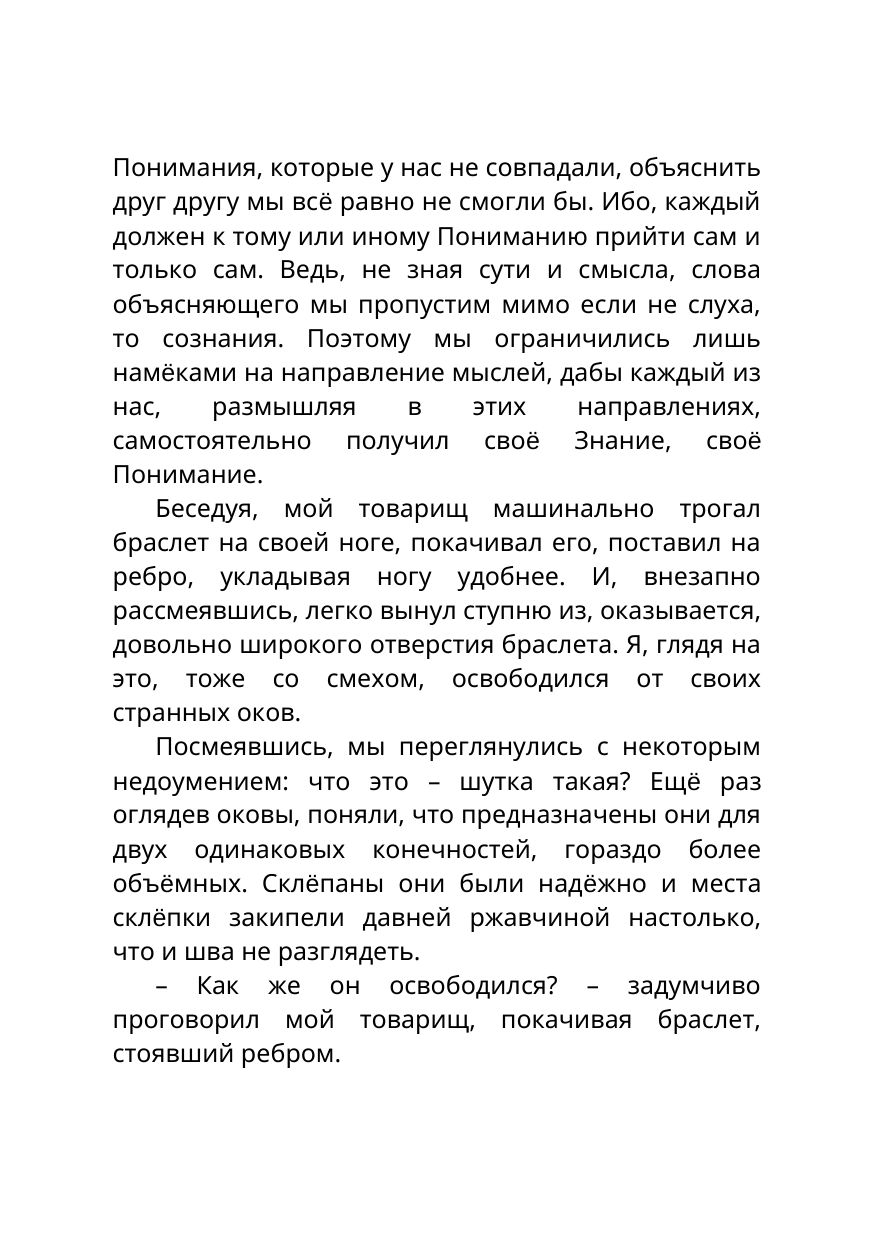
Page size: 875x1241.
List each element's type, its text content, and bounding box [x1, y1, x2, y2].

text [112, 150, 762, 491]
text Посмеявшись, мы переглянулись с некоторым недоумением: что это – шутка такая? Ещё раз оглядев оковы, поняли, что предназначены они для двух одинаковых конечностей, гораздо более объёмных. Склёпаны они были надёжно и места склёпки закипели давней ржавчиной настолько, что и шва не разглядеть. [112, 729, 762, 967]
text – Как же он освободился? – задумчиво проговорил мой товарищ, покачивая браслет, стоявший ребром. [112, 967, 762, 1070]
text Беседуя, мой товарищ машинально трогал браслет на своей ноге, покачивал его, поставил на ребро, укладывая ногу удобнее. И, внезапно рассмеявшись, легко вынул ступню из, оказывается, довольно широкого отверстия браслета. Я, глядя на это, тоже со смехом, освободился от своих странных оков. [112, 491, 762, 729]
